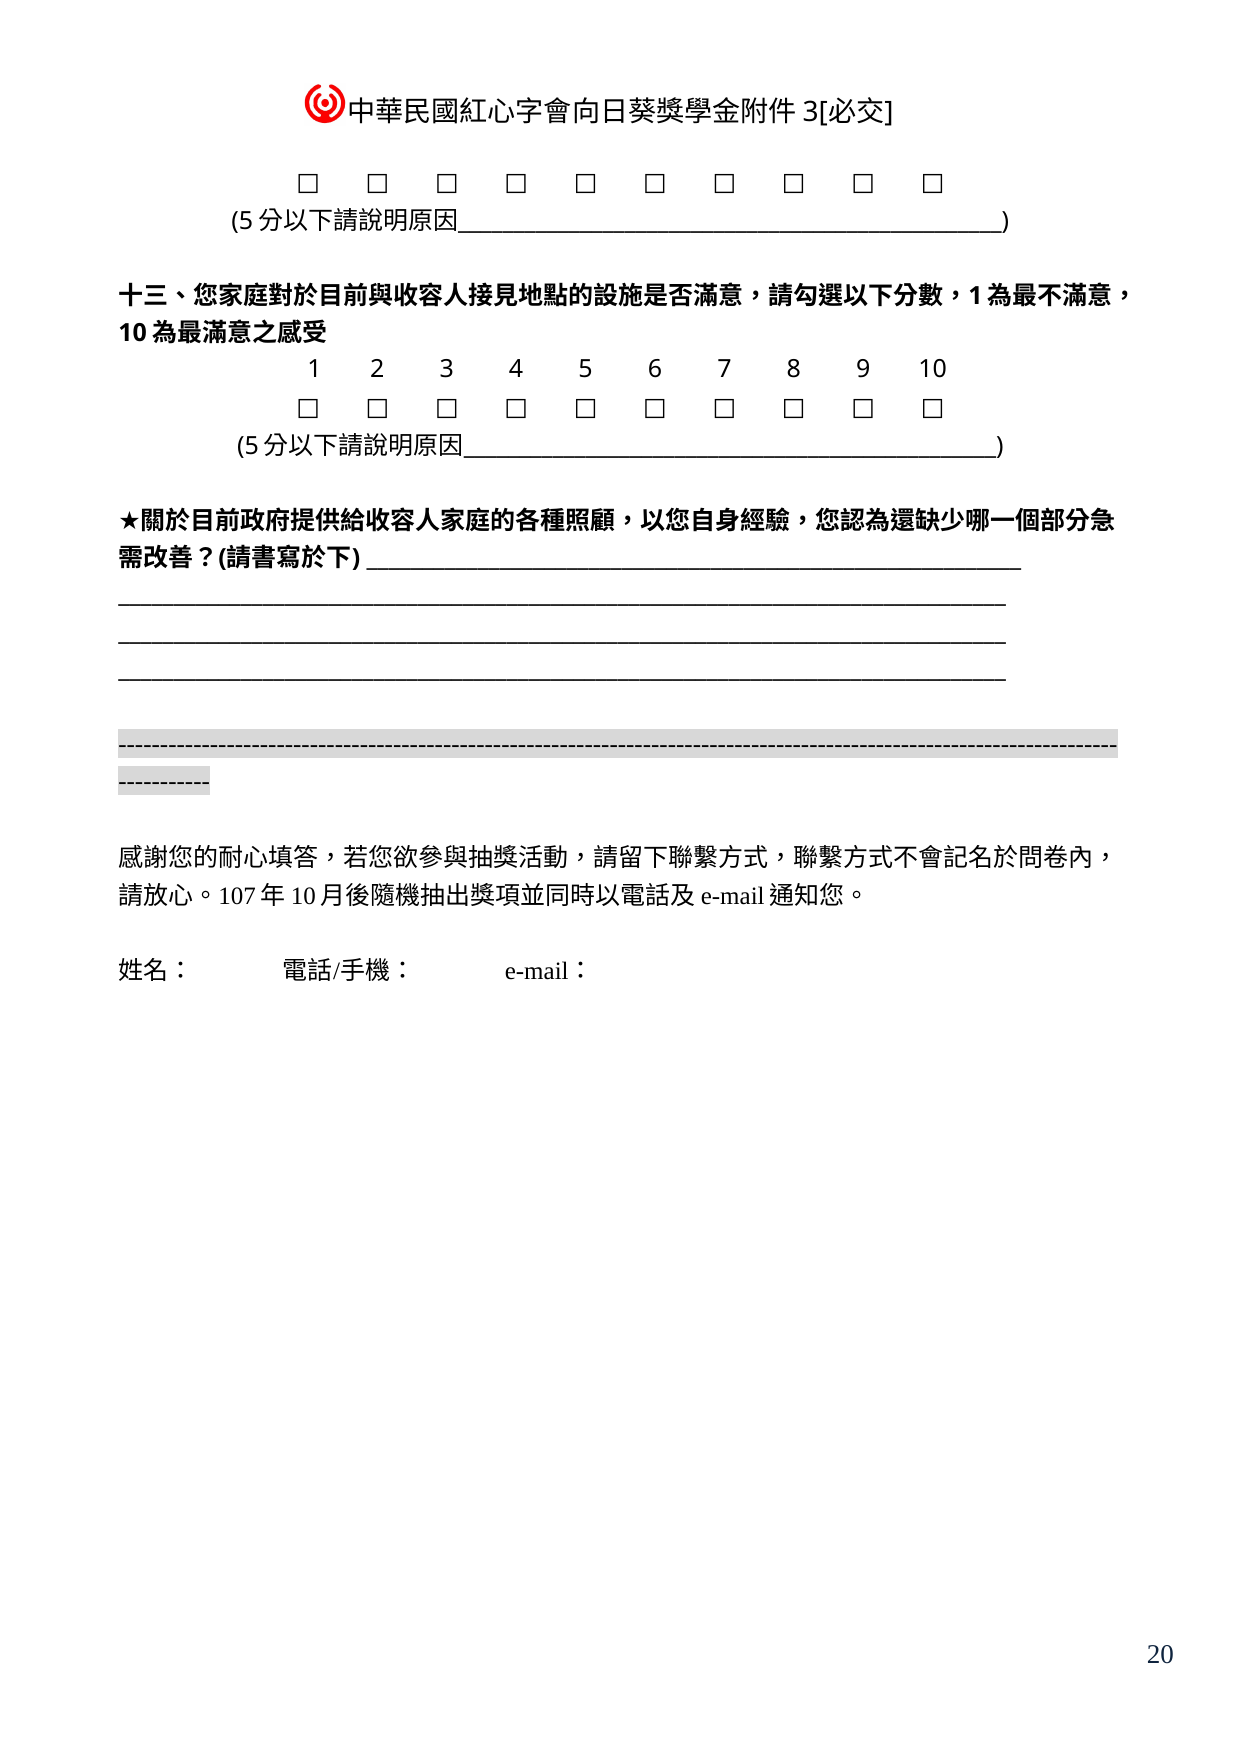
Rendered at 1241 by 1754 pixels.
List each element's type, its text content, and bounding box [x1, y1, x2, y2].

picture [303, 83, 347, 126]
table_cell □ [551, 387, 620, 424]
table_cell □ [343, 387, 412, 424]
text (5分以下請說明原因________________________________________________) [118, 424, 1122, 462]
text ★關於目前政府提供給收容人家庭的各種照顧，以您自身經驗，您認為還缺少哪一個部分急需改善？(請書寫於下) ___________________________________________________________ [118, 499, 1122, 574]
table_cell □ [273, 162, 342, 199]
table_cell □ [898, 387, 967, 424]
table_header 2 [343, 350, 412, 387]
table_header 6 [620, 350, 689, 387]
text (5分以下請說明原因_________________________________________________) [118, 199, 1122, 237]
table_cell □ [620, 162, 689, 199]
text ________________________________________________________________________________ [118, 612, 1122, 649]
table_header 5 [551, 350, 620, 387]
table_cell □ [620, 387, 689, 424]
table_cell □ [481, 162, 551, 199]
table_cell □ [412, 162, 481, 199]
text 感謝您的耐心填答，若您欲參與抽獎活動，請留下聯繫方式，聯繫方式不會記名於問卷內，請放心。107年10月後隨機抽出獎項並同時以電話及e-mail通知您。 [118, 837, 1122, 912]
text ________________________________________________________________________________ [118, 574, 1122, 612]
text ----------------------------------------------------------------------------------------------------------------------------------- [118, 724, 1122, 799]
table_cell □ [689, 387, 759, 424]
table_cell □ [759, 162, 828, 199]
table_header 10 [898, 350, 967, 387]
table_cell □ [898, 162, 967, 199]
table_cell □ [551, 162, 620, 199]
table_header 8 [759, 350, 828, 387]
table_header 4 [481, 350, 551, 387]
table_cell □ [828, 387, 898, 424]
table_header 3 [412, 350, 481, 387]
table_cell □ [481, 387, 551, 424]
table_cell □ [412, 387, 481, 424]
table_header 1 [273, 350, 342, 387]
table_cell □ [273, 387, 342, 424]
text ________________________________________________________________________________ [118, 649, 1122, 687]
table_header 7 [689, 350, 759, 387]
table_cell □ [689, 162, 759, 199]
table_header 9 [828, 350, 898, 387]
text 姓名： 電話/手機： e-mail： [118, 949, 1122, 987]
table_cell □ [828, 162, 898, 199]
text 十三、您家庭對於目前與收容人接見地點的設施是否滿意，請勾選以下分數，1為最不滿意，10為最滿意之感受 [118, 274, 1122, 349]
table_cell □ [759, 387, 828, 424]
table_cell □ [343, 162, 412, 199]
